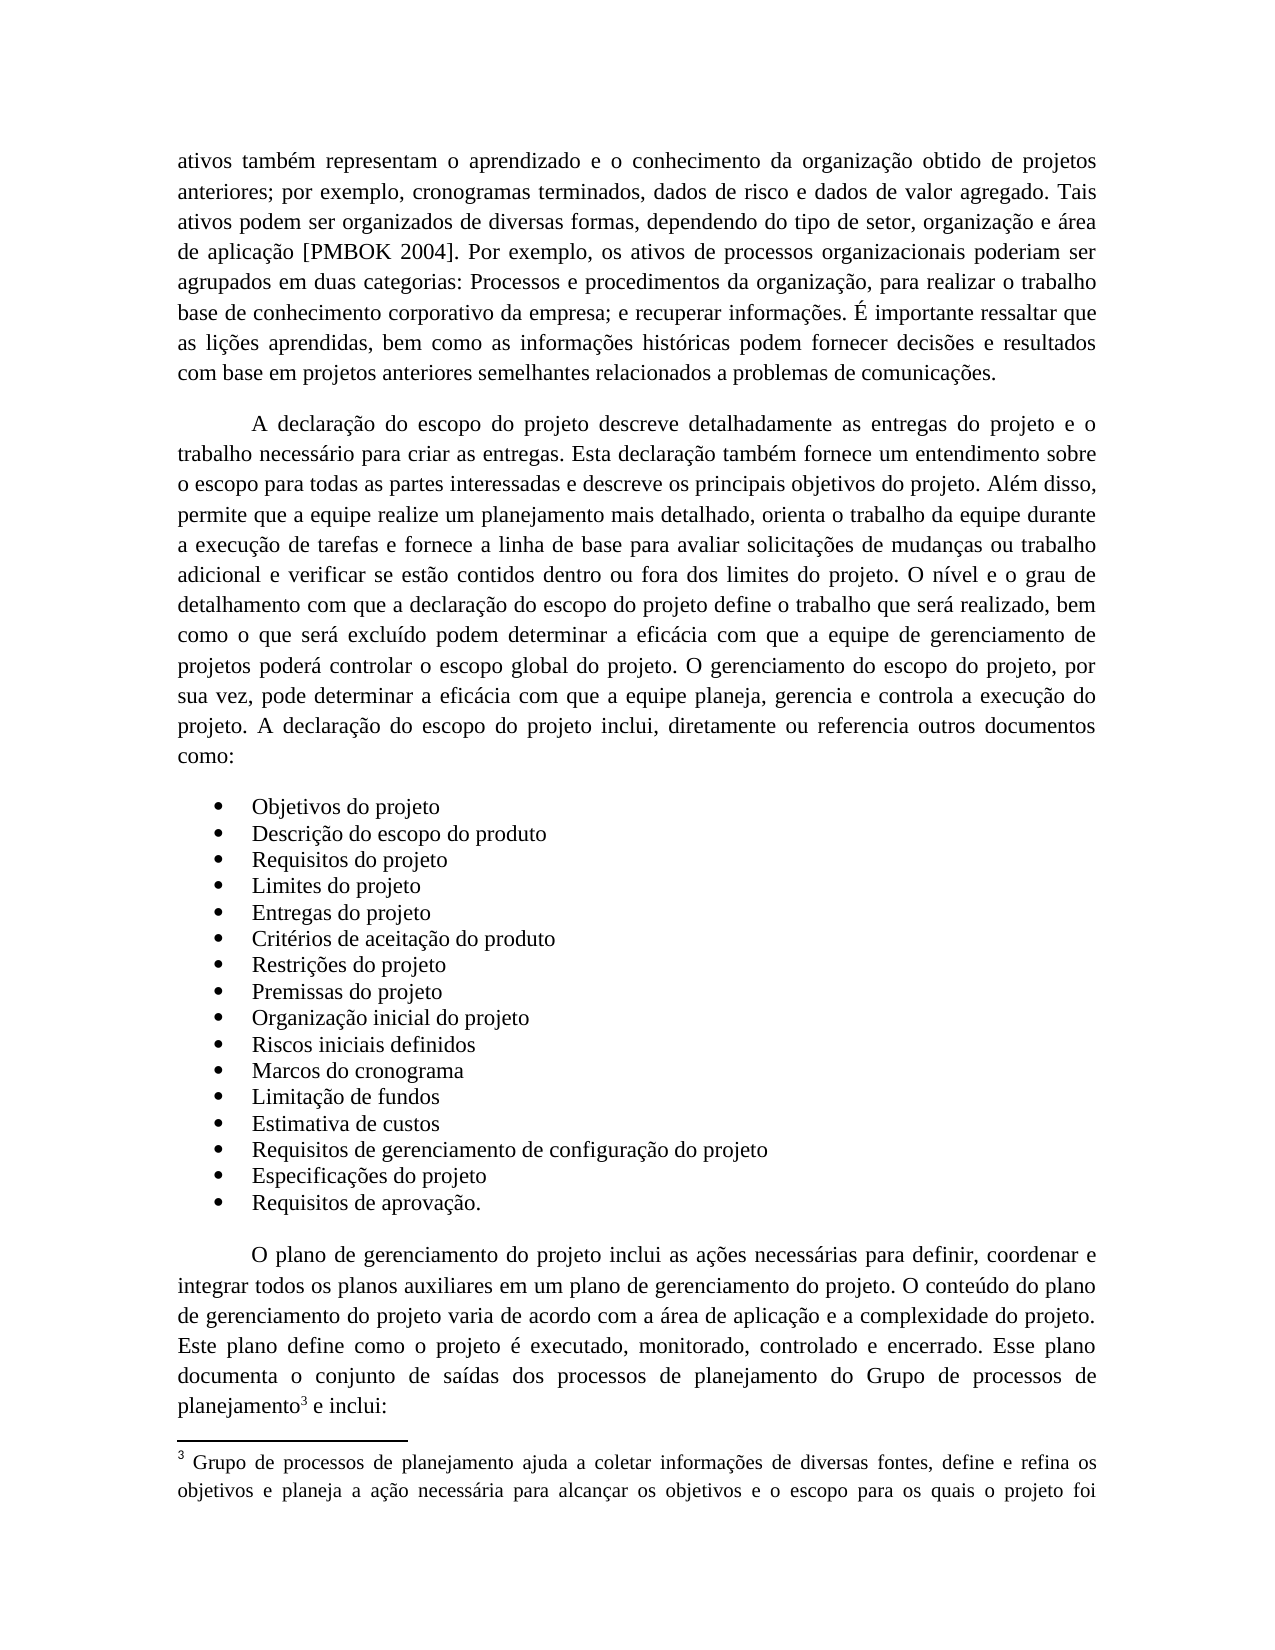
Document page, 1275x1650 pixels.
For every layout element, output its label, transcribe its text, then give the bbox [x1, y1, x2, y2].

list Premissas do projeto [214, 978, 1098, 1004]
list Marcos do cronograma [214, 1057, 1098, 1083]
list Limites do projeto [214, 872, 1098, 899]
list Especificações do projeto [214, 1162, 1098, 1189]
list Limitação de fundos [214, 1083, 1098, 1110]
list Requisitos de gerenciamento de configuração do projeto [214, 1136, 1098, 1162]
list Objetivos do projeto [214, 793, 1098, 820]
text A declaração do escopo do projeto descreve detalhadamente as entregas do projeto e o trabalho necessário para criar as entregas. Esta declaração também fornece um entendimento sobre o escopo para todas as partes interessadas e descreve os principais objetivos do projeto. Além disso, permite que a equipe realize um planejamento mais detalhado, orienta o trabalho da equipe durante a execução de tarefas e fornece a linha de base para avaliar solicitações de mudanças ou trabalho adicional e verificar se estão contidos dentro ou fora dos limites do projeto. O nível e o grau de detalhamento com que a declaração do escopo do projeto define o trabalho que será realizado, bem como o que será excluído podem determinar a eficácia com que a equipe de gerenciamento de projetos poderá controlar o escopo global do projeto. O gerenciamento do escopo do projeto, por sua vez, pode determinar a eficácia com que a equipe planeja, gerencia e controla a execução do projeto. A declaração do escopo do projeto inclui, diretamente ou referencia outros documentos como: [177, 410, 1098, 769]
list Restrições do projeto [214, 952, 1098, 978]
list Descrição do escopo do produto [214, 820, 1098, 846]
list Critérios de aceitação do produto [214, 925, 1098, 952]
list Organização inicial do projeto [214, 1004, 1098, 1031]
list Riscos iniciais definidos [214, 1031, 1098, 1057]
list Entregas do projeto [214, 899, 1098, 925]
list Requisitos do projeto [214, 846, 1098, 872]
text O plano de gerenciamento do projeto inclui as ações necessárias para definir, coordenar e integrar todos os planos auxiliares em um plano de gerenciamento do projeto. O conteúdo do plano de gerenciamento do projeto varia de acordo com a área de aplicação e a complexidade do projeto. Este plano define como o projeto é executado, monitorado, controlado e encerrado. Esse plano documenta o conjunto de saídas dos processos de planejamento do Grupo de processos de planejamento e inclui: [177, 1241, 1098, 1419]
list Requisitos de aprovação. [214, 1189, 1098, 1215]
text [177, 148, 1098, 385]
list Estimativa de custos [214, 1110, 1098, 1136]
